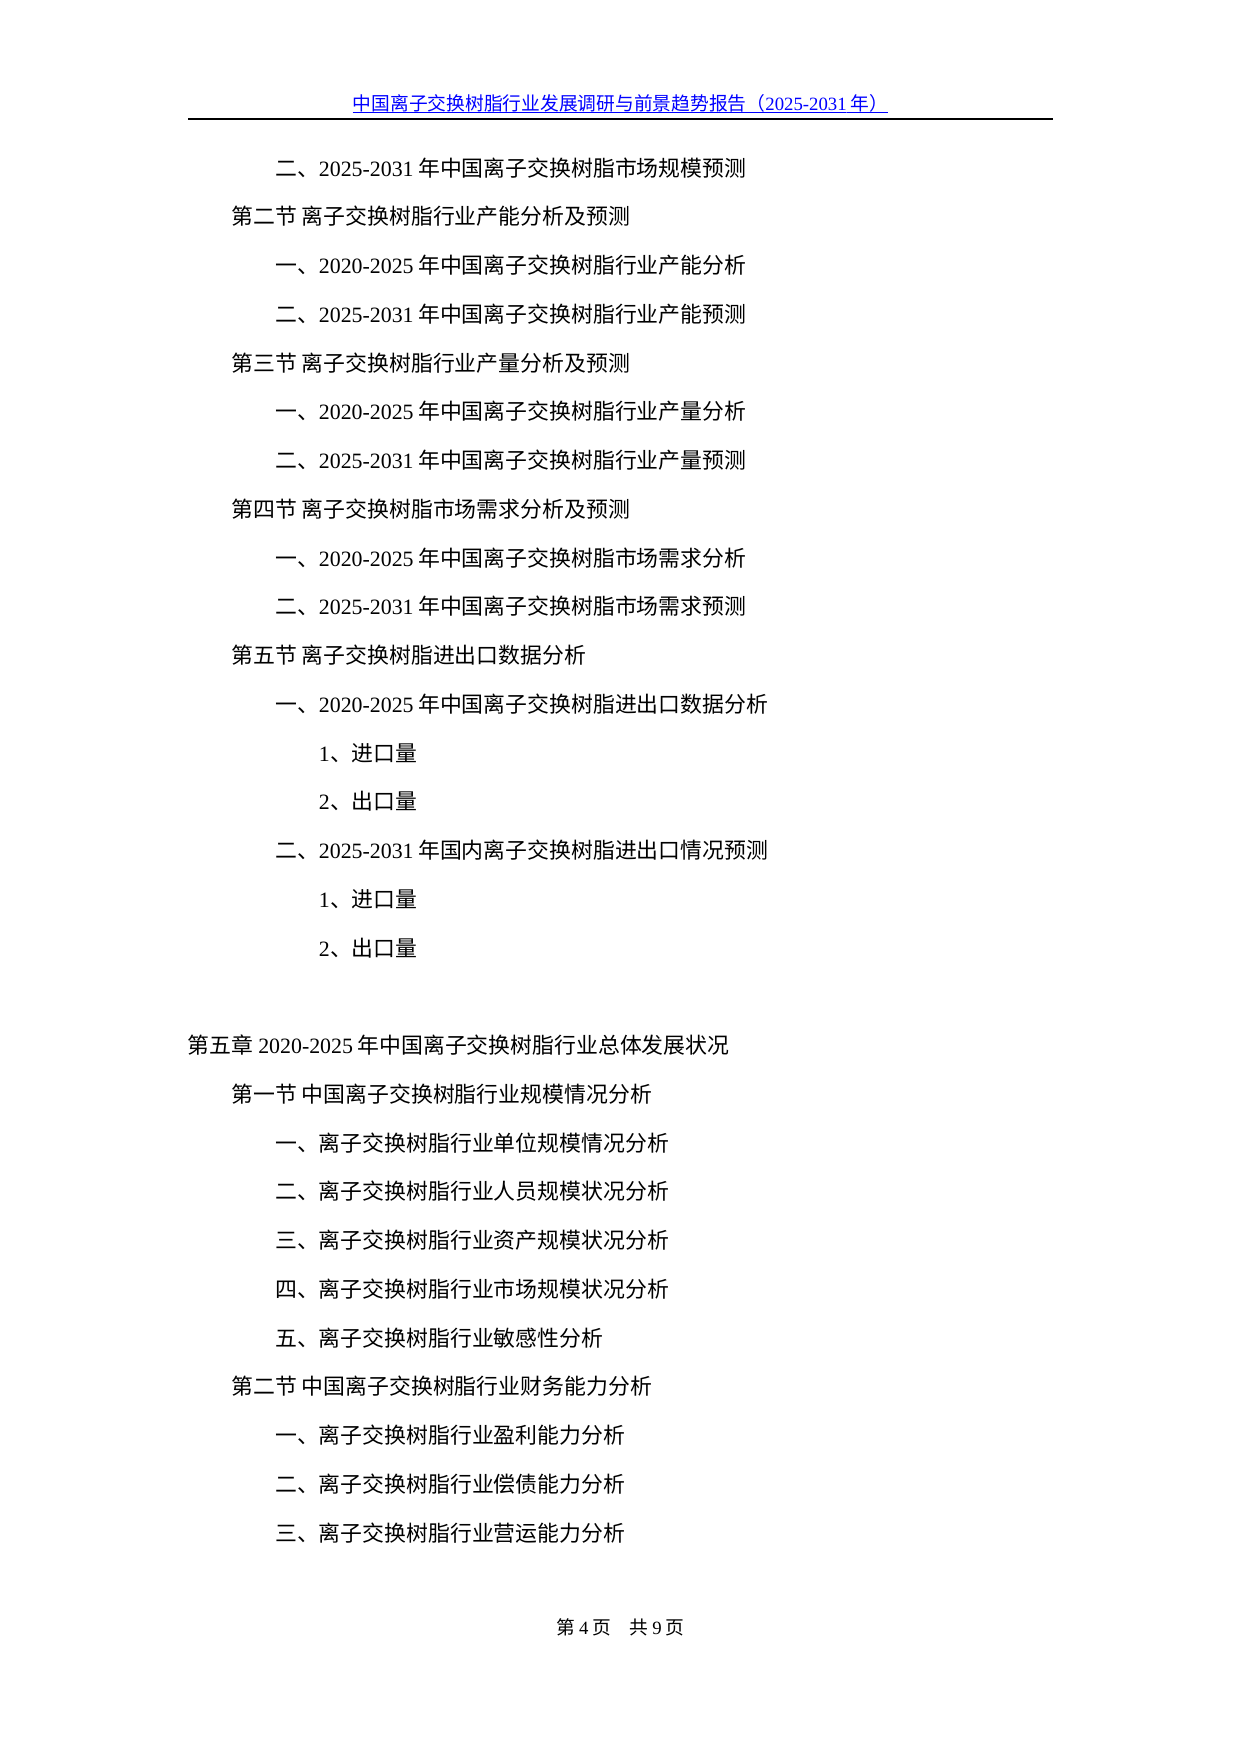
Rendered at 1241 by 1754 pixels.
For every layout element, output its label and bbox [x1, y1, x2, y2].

text [187, 150, 1053, 1548]
